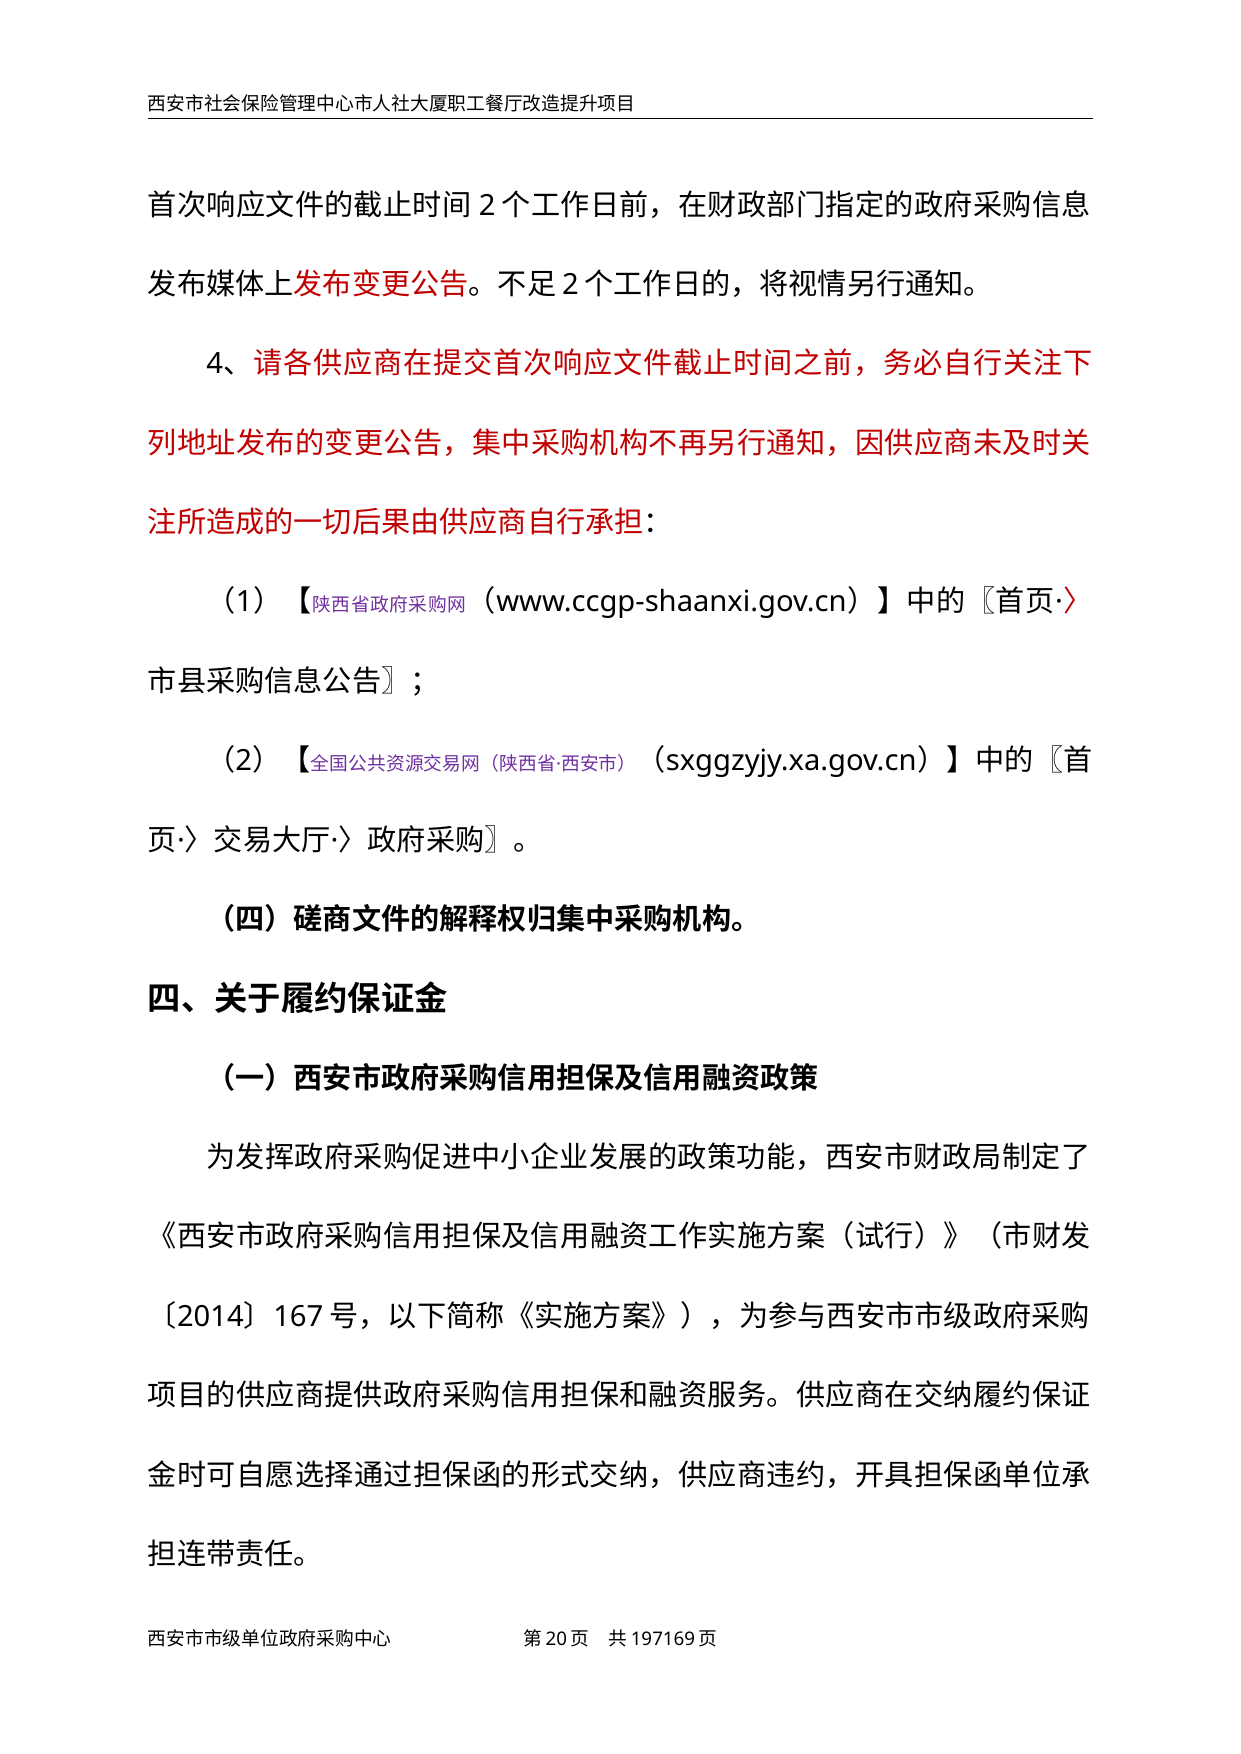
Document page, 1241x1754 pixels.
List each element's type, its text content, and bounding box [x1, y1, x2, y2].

list 四、关于履约保证金 [148, 956, 1093, 1036]
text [148, 163, 1093, 321]
text 4、请各供应商在提交首次响应文件截止时间之前，务必自行关注下列地址发布的变更公告，集中采购机构不再另行通知，因供应商未及时关注所造成的一切后果由供应商自行承担： [148, 321, 1093, 559]
text 为发挥政府采购促进中小企业发展的政策功能，西安市财政局制定了《西安市政府采购信用担保及信用融资工作实施方案（试行）》（市财发〔2014〕167号，以下简称《实施方案》），为参与西安市市级政府采购项目的供应商提供政府采购信用担保和融资服务。供应商在交纳履约保证金时可自愿选择通过担保函的形式交纳，供应商违约，开具担保函单位承担连带责任。 [148, 1115, 1093, 1591]
text （1）【陕西省政府采购网（www.ccgp-shaanxi.gov.cn）】中的〖首页·〉市县采购信息公告〗； [148, 559, 1093, 718]
text （四）磋商文件的解释权归集中采购机构。 [148, 877, 1093, 956]
text （一）西安市政府采购信用担保及信用融资政策 [148, 1036, 1093, 1115]
text （2）【全国公共资源交易网（陕西省·西安市）（sxggzyjy.xa.gov.cn）】中的〖首页·〉交易大厅·〉政府采购〗。 [148, 718, 1093, 877]
